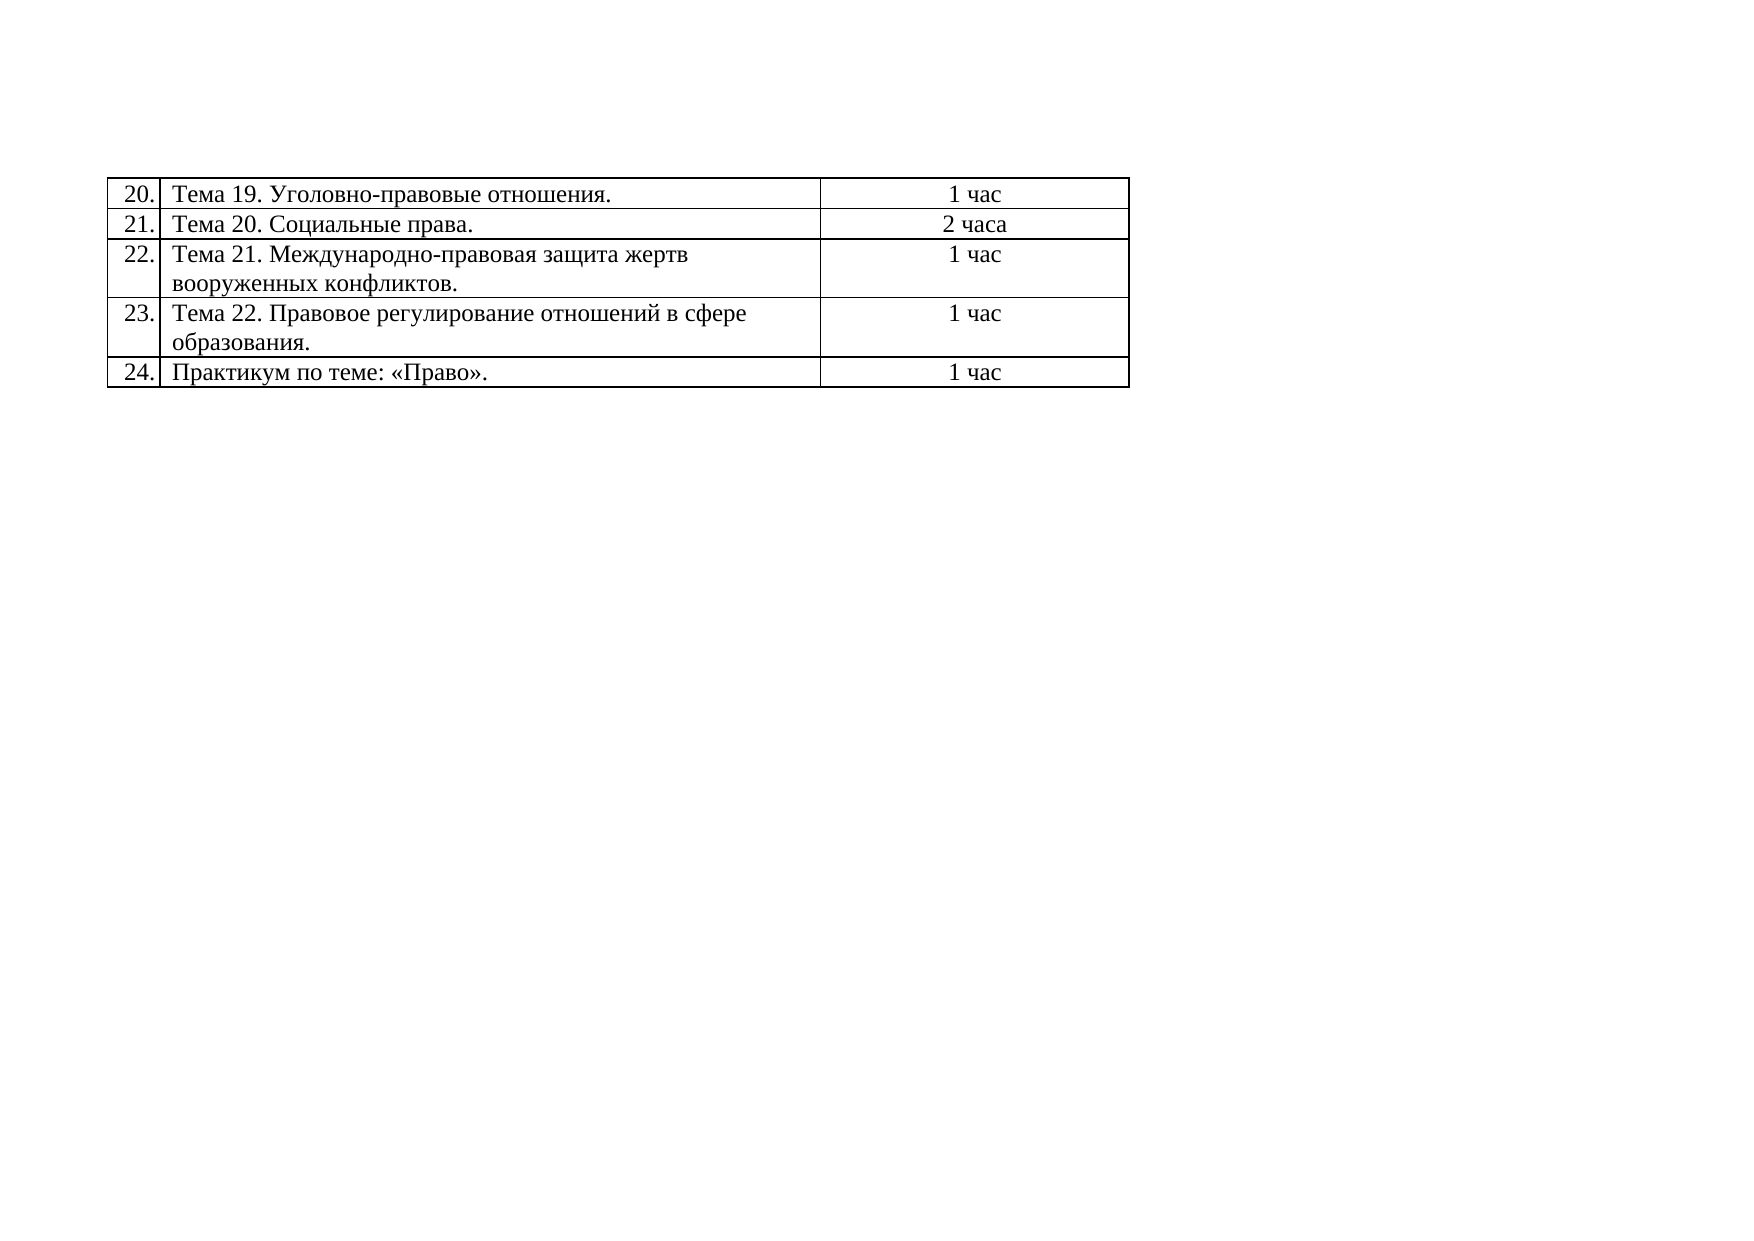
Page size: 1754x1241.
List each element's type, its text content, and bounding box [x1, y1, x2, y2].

table_cell 22. [108, 240, 159, 297]
table_cell Тема 22. Правовое регулирование отношений в сфере образования. [161, 298, 820, 356]
table_cell 1 час [821, 358, 1128, 386]
table_cell 20. [108, 179, 159, 207]
table_cell 24. [108, 358, 159, 386]
table_cell 2 часа [821, 209, 1128, 238]
table_cell Тема 21. Международно-правовая защита жертв вооруженных конфликтов. [161, 240, 820, 297]
table_cell Тема 20. Социальные права. [161, 209, 820, 238]
table_cell 1 час [821, 240, 1128, 297]
table_cell Тема 19. Уголовно-правовые отношения. [161, 179, 820, 207]
table_cell Практикум по теме: «Право». [161, 358, 820, 386]
table_cell 1 час [821, 298, 1128, 356]
table_cell 1 час [821, 179, 1128, 207]
table_cell 23. [108, 298, 159, 356]
table_cell 21. [108, 209, 159, 238]
